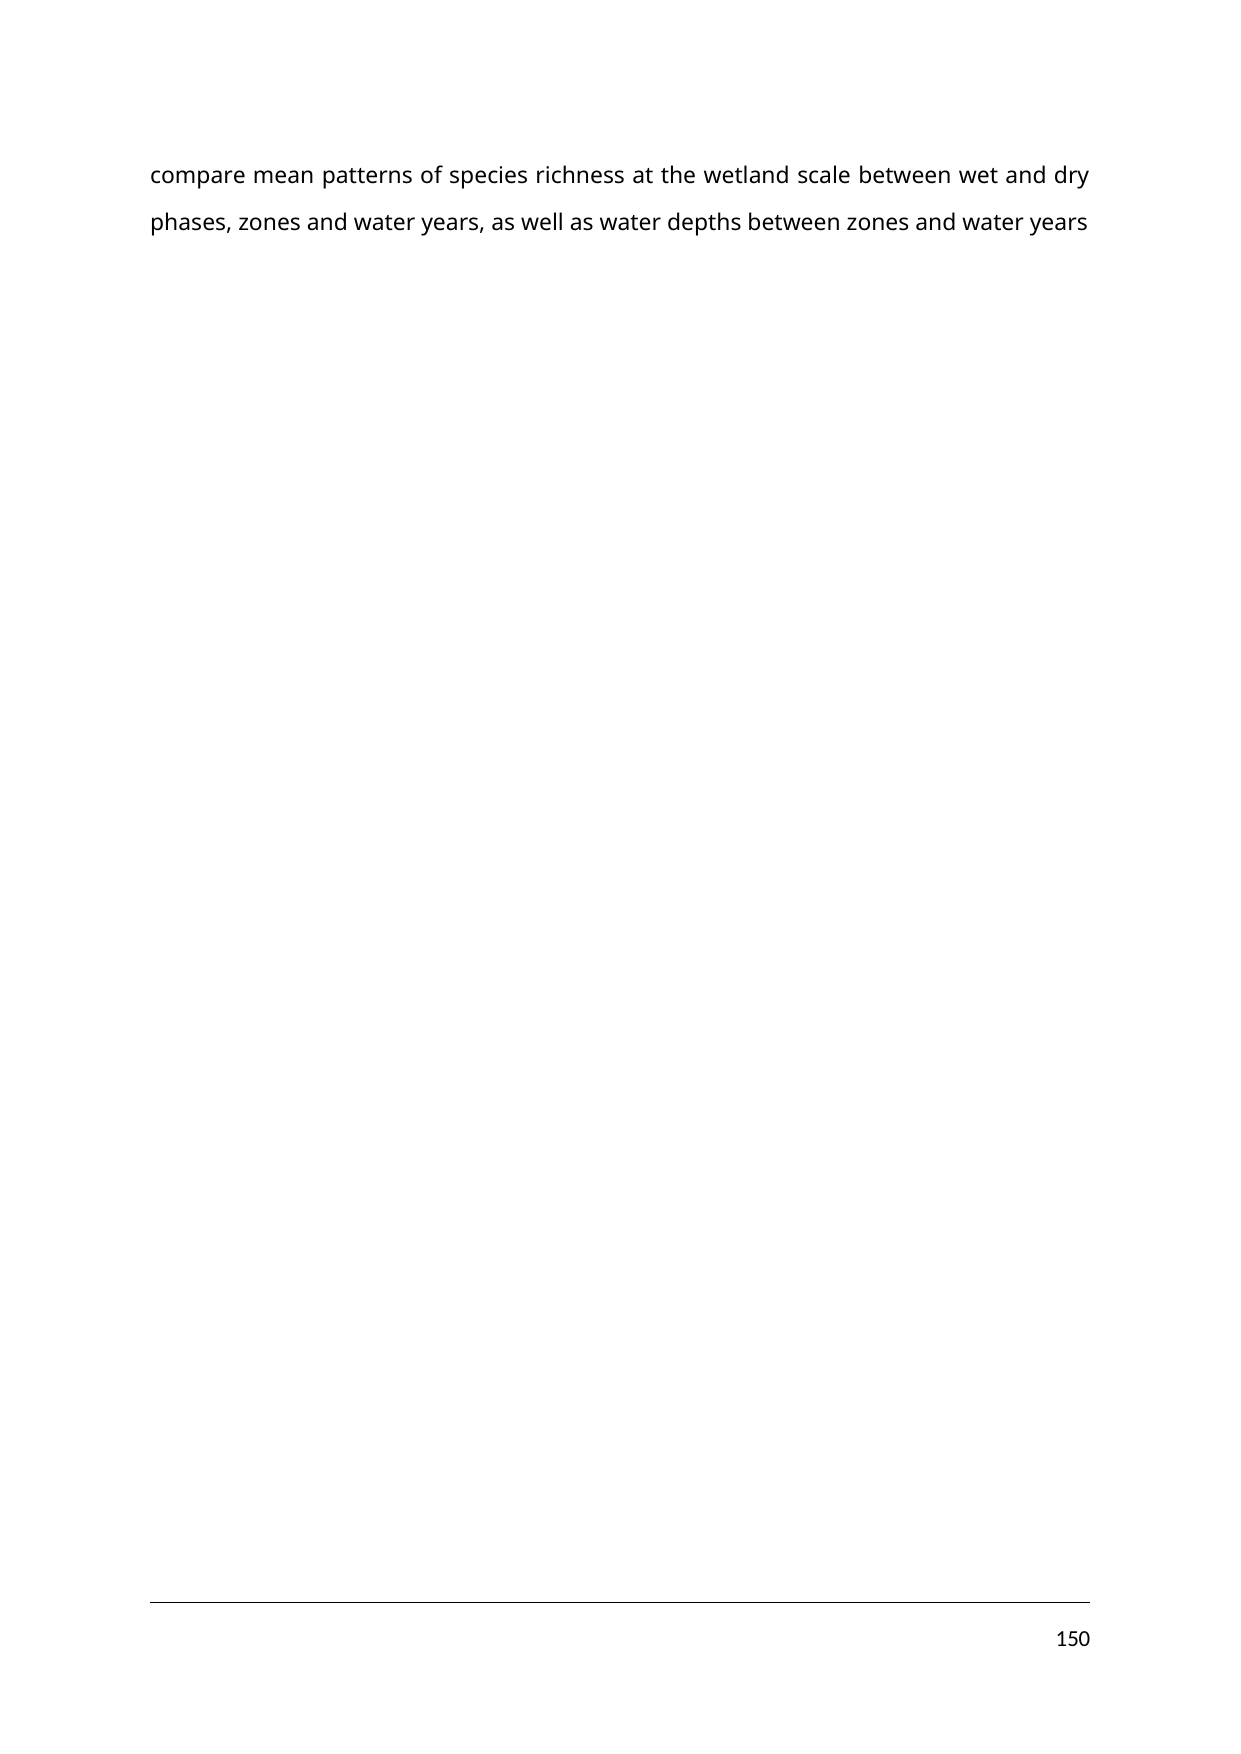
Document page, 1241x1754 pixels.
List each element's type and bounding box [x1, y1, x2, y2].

text [150, 159, 1090, 237]
